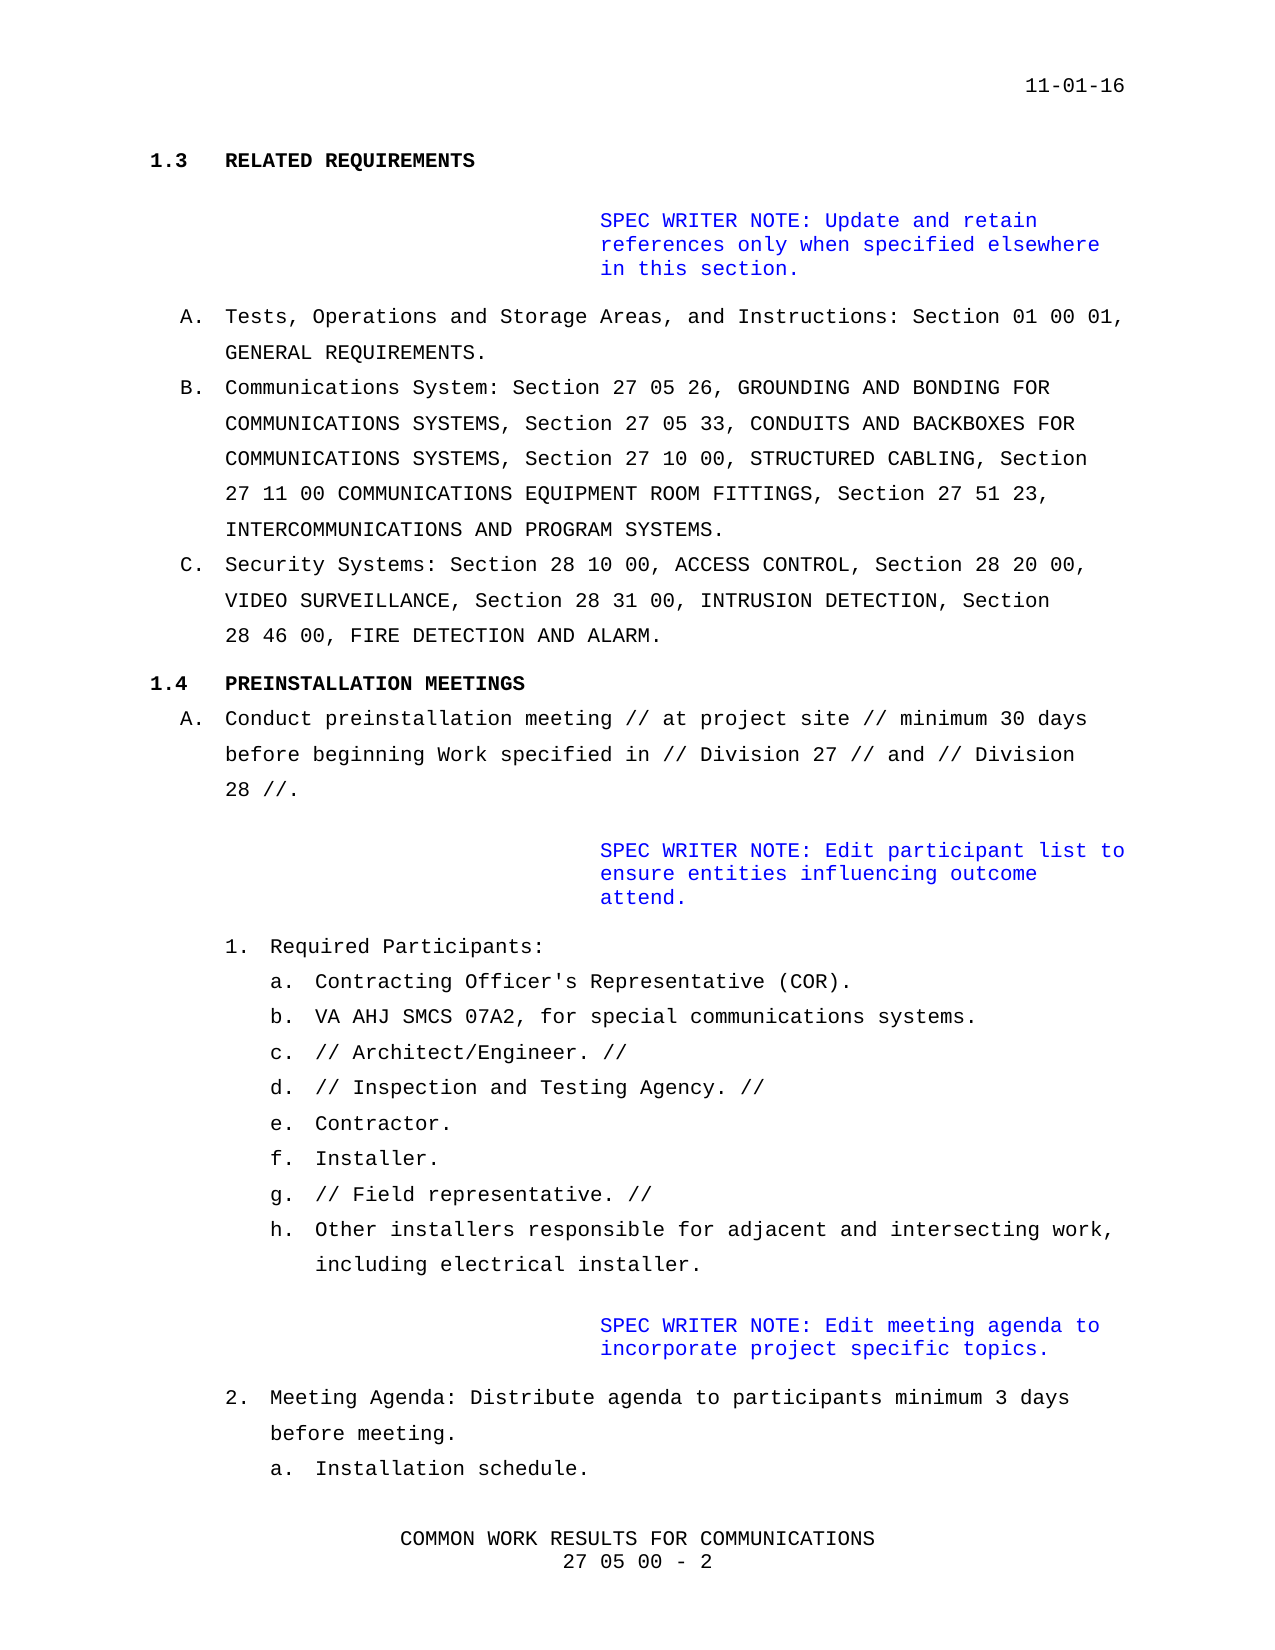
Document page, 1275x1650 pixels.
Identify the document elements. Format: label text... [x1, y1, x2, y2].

text PREINSTALLATION MEETINGS [150, 673, 1125, 697]
text SPEC WRITER NOTE: Update and retain references only when specified elsewhere in this section. [600, 210, 1125, 281]
text Contractor. [270, 1113, 1125, 1136]
text // Inspection and Testing Agency. // [270, 1077, 1125, 1101]
text Installer. [270, 1148, 1125, 1172]
text Contracting Officer's Representative (COR). [270, 971, 1125, 995]
text // Architect/Engineer. // [270, 1042, 1125, 1066]
text SPEC WRITER NOTE: Edit meeting agenda to incorporate project specific topics. [600, 1315, 1125, 1362]
text SPEC WRITER NOTE: Edit participant list to ensure entities influencing outcome attend. [600, 840, 1125, 911]
text Meeting Agenda: Distribute agenda to participants minimum 3 days before meeting. [225, 1387, 1125, 1446]
text Required Participants: [225, 936, 1125, 959]
text Tests, Operations and Storage Areas, and Instructions: Section 01 00 01, GENERAL REQUIREMENTS. [180, 306, 1125, 365]
text RELATED REQUIREMENTS [150, 150, 1125, 174]
text Security Systems: Section 28 10 00, ACCESS CONTROL, Section 28 20 00, VIDEO SURVEILLANCE, Section 28 31 00, INTRUSION DETECTION, Section 28 46 00, FIRE DETECTION AND ALARM. [180, 554, 1125, 649]
text Other installers responsible for adjacent and intersecting work, including electrical installer. [270, 1219, 1125, 1278]
text Communications System: Section 27 05 26, GROUNDING AND BONDING FOR COMMUNICATIONS SYSTEMS, Section 27 05 33, CONDUITS AND BACKBOXES FOR COMMUNICATIONS SYSTEMS, Section 27 10 00, STRUCTURED CABLING, Section 27 11 00 COMMUNICATIONS EQUIPMENT ROOM FITTINGS, Section 27 51 23, INTERCOMMUNICATIONS AND PROGRAM SYSTEMS. [180, 377, 1125, 542]
text VA AHJ SMCS 07A2, for special communications systems. [270, 1006, 1125, 1030]
text Installation schedule. [270, 1458, 1125, 1482]
text Conduct preinstallation meeting // at project site // minimum 30 days before beginning Work specified in // Division 27 // and // Division 28 //. [180, 708, 1125, 803]
text // Field representative. // [270, 1183, 1125, 1207]
